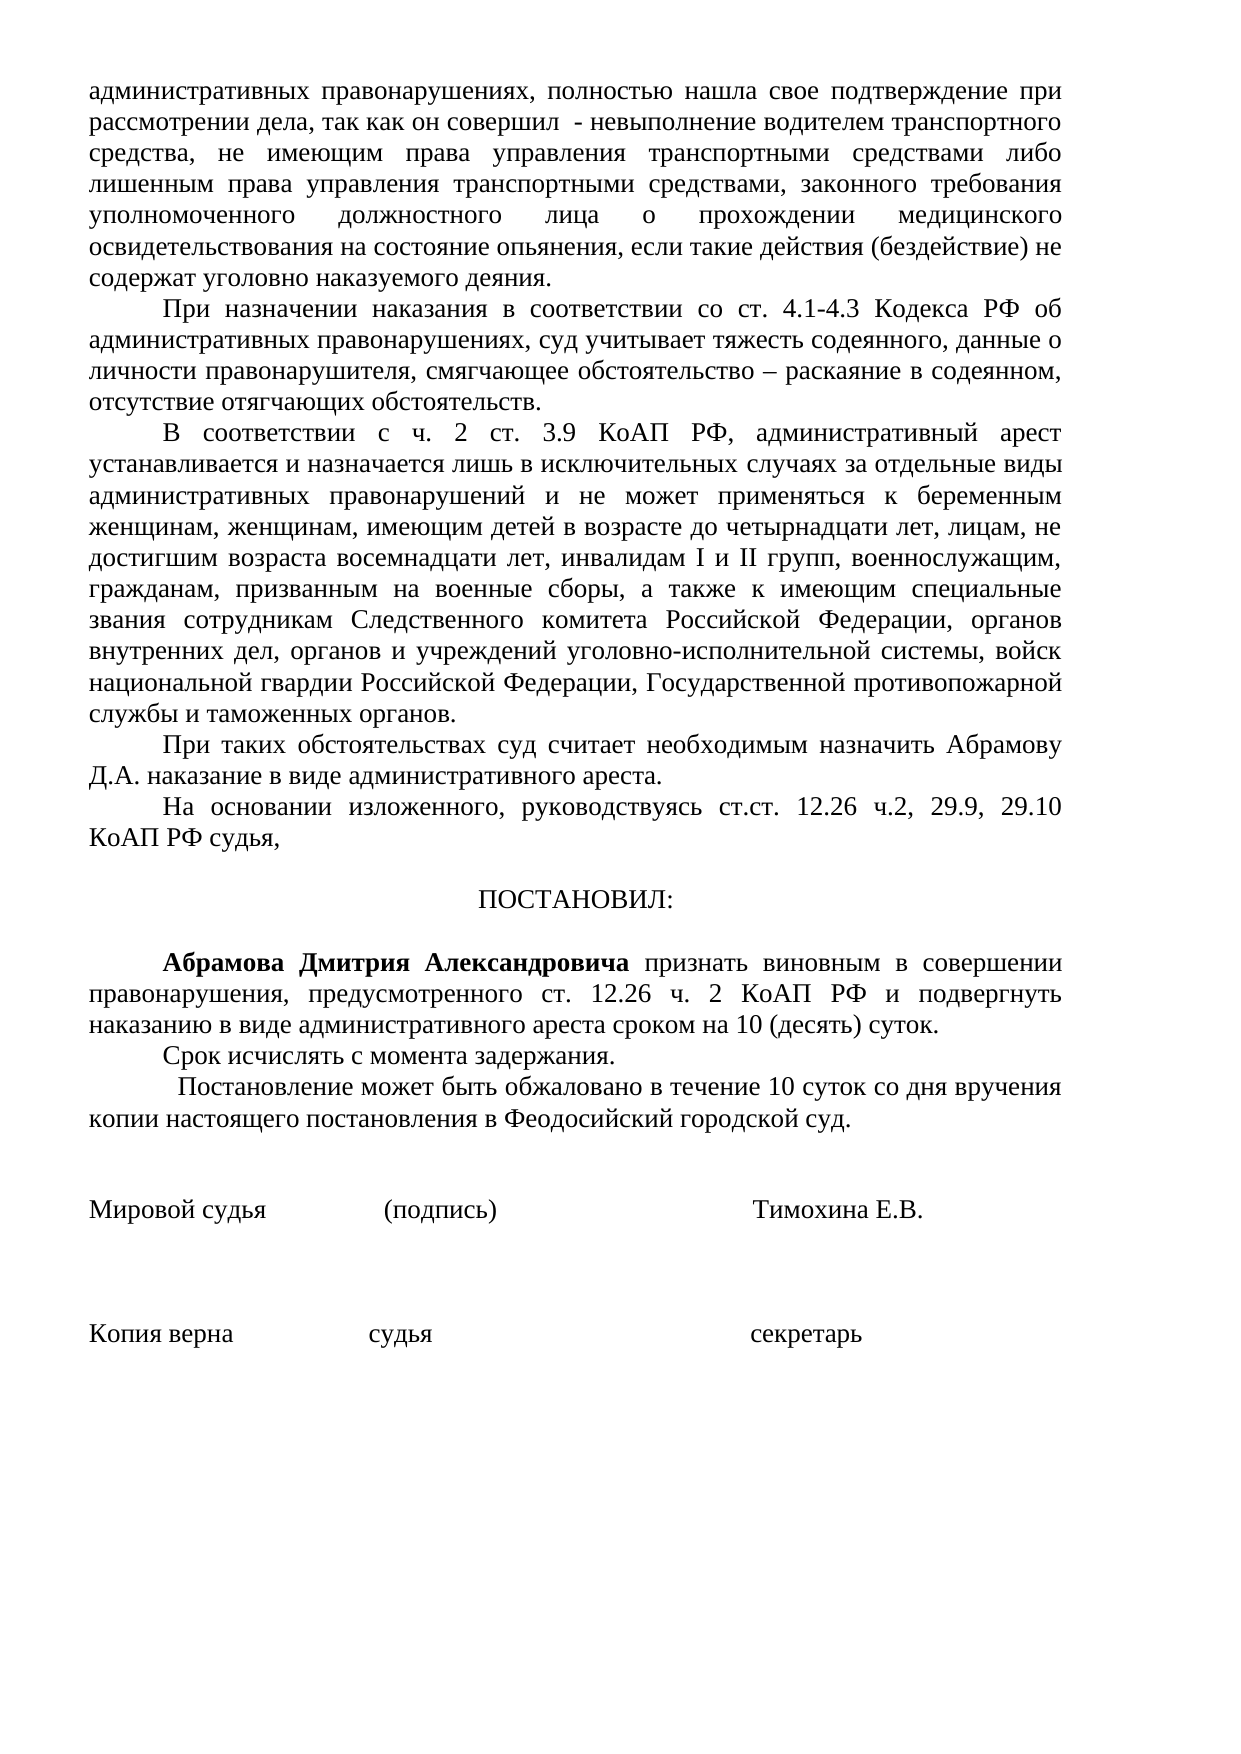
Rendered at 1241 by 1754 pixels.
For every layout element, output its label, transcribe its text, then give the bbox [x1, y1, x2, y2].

text На основании изложенного, руководствуясь ст.ст. 12.26 ч.2, 29.9, 29.10 КоАП РФ судья, [89, 790, 1063, 852]
text Постановление может быть обжаловано в течение 10 суток со дня вручения копии настоящего постановления в Феодосийский городской суд. [89, 1071, 1063, 1133]
text ПОСТАНОВИЛ: [89, 884, 1063, 915]
text При таких обстоятельствах суд считает необходимым назначить Абрамову Д.А. наказание в виде административного ареста. [89, 728, 1063, 790]
text Копия верна судья секретарь [89, 1317, 1063, 1348]
text При назначении наказания в соответствии со ст. 4.1-4.3 Кодекса РФ об административных правонарушениях, суд учитывает тяжесть содеянного, данные о личности правонарушителя, смягчающее обстоятельство – раскаяние в содеянном, отсутствие отягчающих обстоятельств. [89, 292, 1063, 416]
text Абрамова Дмитрия Александровича признать виновным в совершении правонарушения, предусмотренного ст. 12.26 ч. 2 КоАП РФ и подвергнуть наказанию в виде административного ареста сроком на 10 (десять) суток. [89, 946, 1063, 1039]
text Мировой судья (подпись) Тимохина Е.В. [89, 1193, 1063, 1224]
text Срок исчислять с момента задержания. [89, 1039, 1063, 1071]
text В соответствии с ч. 2 ст. 3.9 КоАП РФ, административный арест устанавливается и назначается лишь в исключительных случаях за отдельные виды административных правонарушений и не может применяться к беременным женщинам, женщинам, имеющим детей в возрасте до четырнадцати лет, лицам, не достигшим возраста восемнадцати лет, инвалидам I и II групп, военнослужащим, гражданам, призванным на военные сборы, а также к имеющим специальные звания сотрудникам Следственного комитета Российской Федерации, органов внутренних дел, органов и учреждений уголовно-исполнительной системы, войск национальной гвардии Российской Федерации, Государственной противопожарной службы и таможенных органов. [89, 416, 1063, 728]
